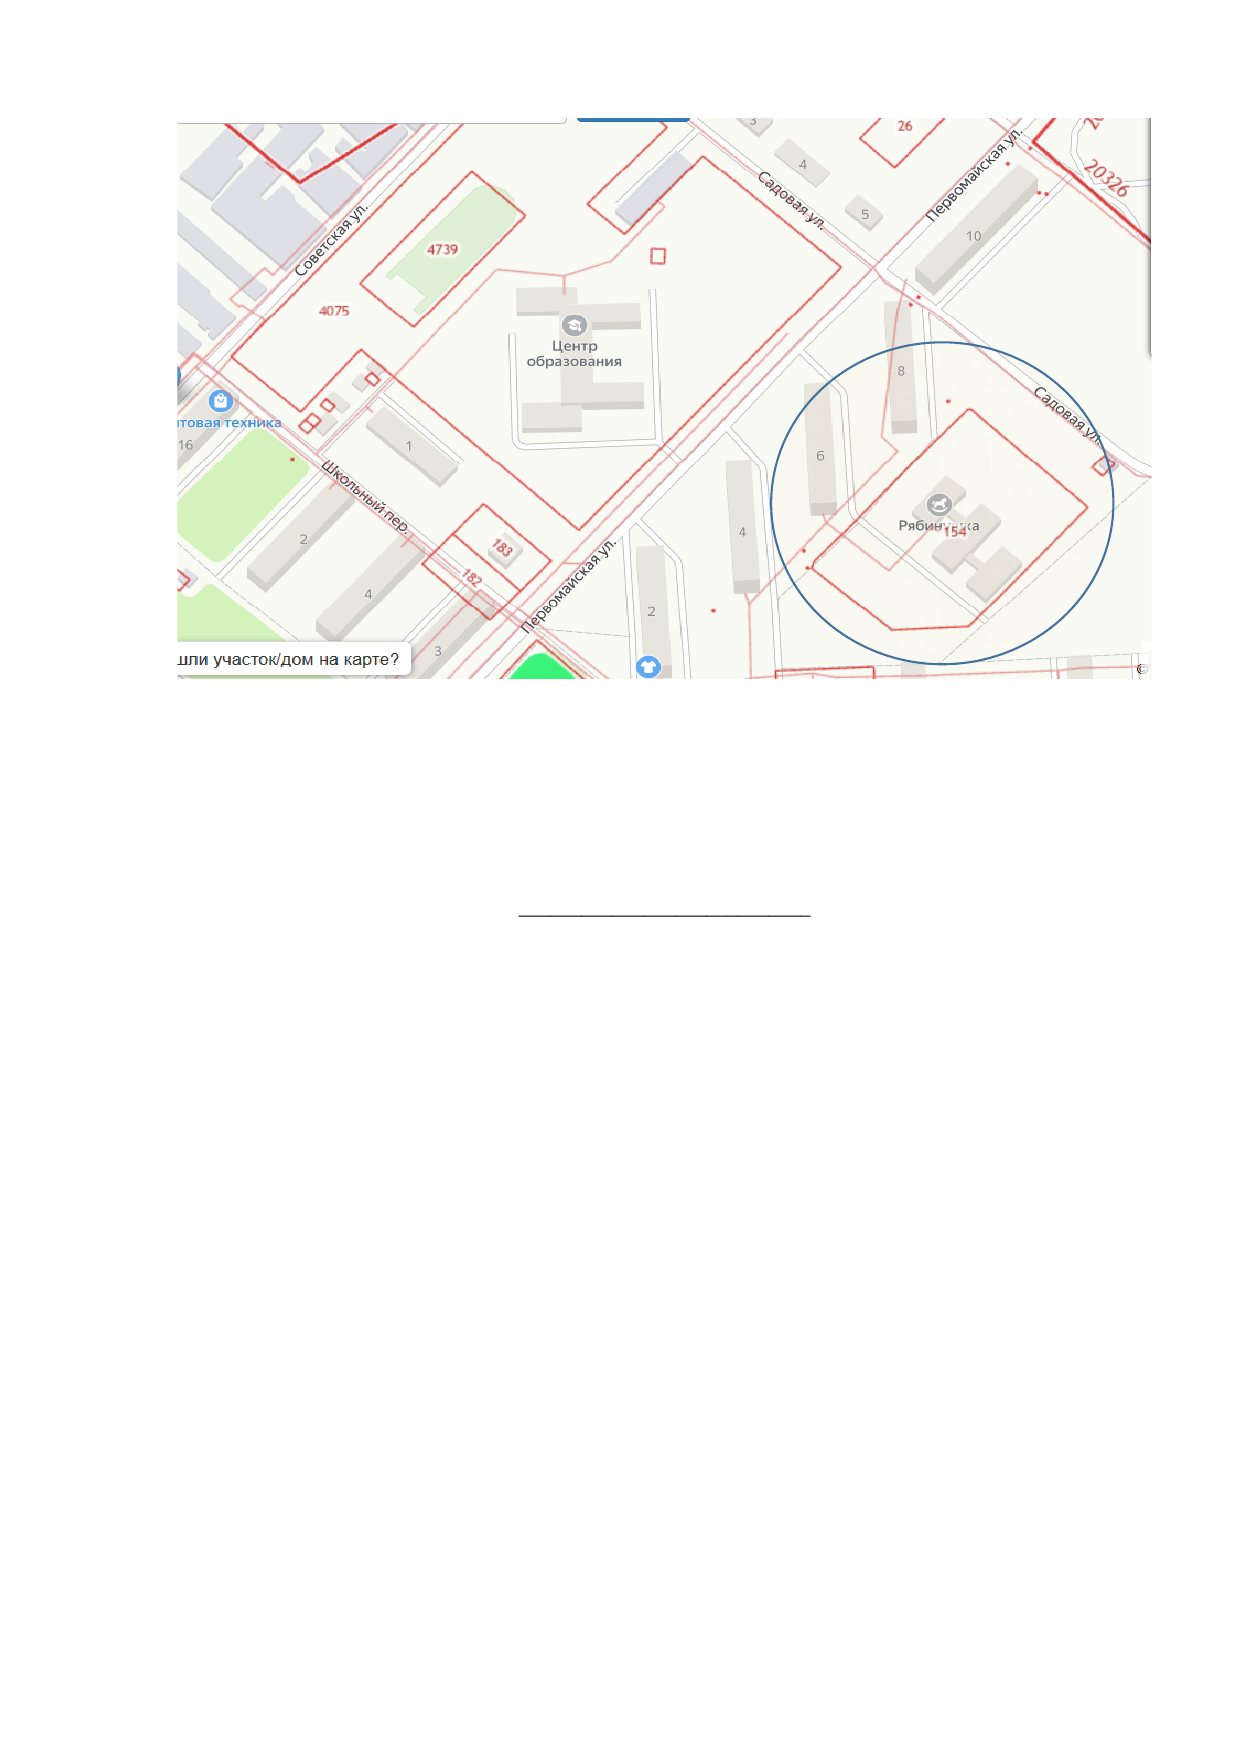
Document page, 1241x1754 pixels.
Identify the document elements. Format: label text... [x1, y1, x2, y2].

text ____________________________ [177, 895, 1152, 919]
picture [177, 118, 1152, 679]
